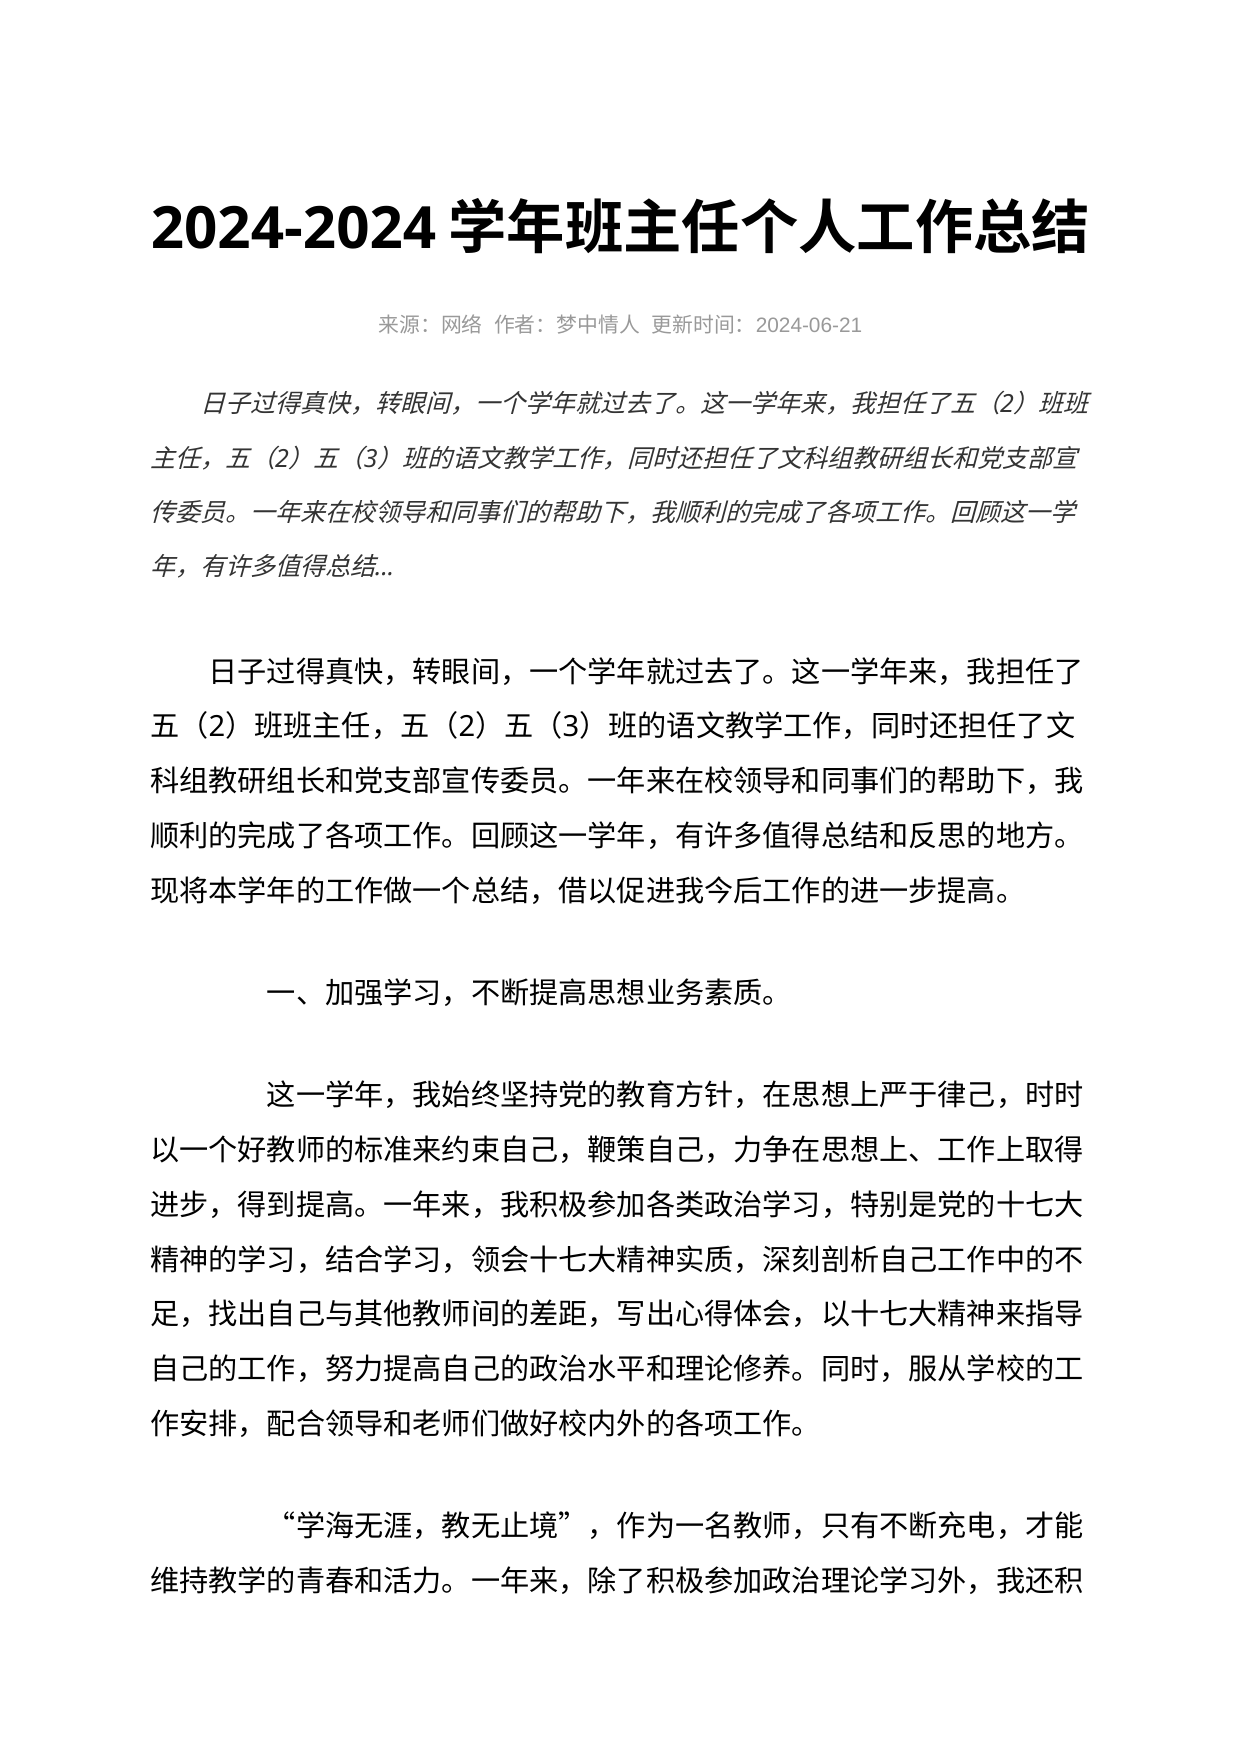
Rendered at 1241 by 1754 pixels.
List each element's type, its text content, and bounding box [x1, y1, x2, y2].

text 这一学年，我始终坚持党的教育方针，在思想上严于律己，时时以一个好教师的标准来约束自己，鞭策自己，力争在思想上、工作上取得进步，得到提高。一年来，我积极参加各类政治学习，特别是党的十七大精神的学习，结合学习，领会十七大精神实质，深刻剖析自己工作中的不足，找出自己与其他教师间的差距，写出心得体会，以十七大精神来指导自己的工作，努力提高自己的政治水平和理论修养。同时，服从学校的工作安排，配合领导和老师们做好校内外的各项工作。 [150, 1071, 1090, 1443]
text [150, 1502, 1090, 1600]
subtitle 2024-2024学年班主任个人工作总结 [150, 181, 1090, 266]
text 来源：网络 作者：梦中情人 更新时间：2024-06-21 [150, 313, 1090, 337]
text 一、加强学习，不断提高思想业务素质。 [150, 969, 1090, 1012]
text 日子过得真快，转眼间，一个学年就过去了。这一学年来，我担任了五（2）班班主任，五（2）五（3）班的语文教学工作，同时还担任了文科组教研组长和党支部宣传委员。一年来在校领导和同事们的帮助下，我顺利的完成了各项工作。回顾这一学年，有许多值得总结和反思的地方。现将本学年的工作做一个总结，借以促进我今后工作的进一步提高。 [150, 648, 1090, 910]
text 日子过得真快，转眼间，一个学年就过去了。这一学年来，我担任了五（2）班班主任，五（2）五（3）班的语文教学工作，同时还担任了文科组教研组长和党支部宣传委员。一年来在校领导和同事们的帮助下，我顺利的完成了各项工作。回顾这一学年，有许多值得总结... [150, 384, 1090, 583]
